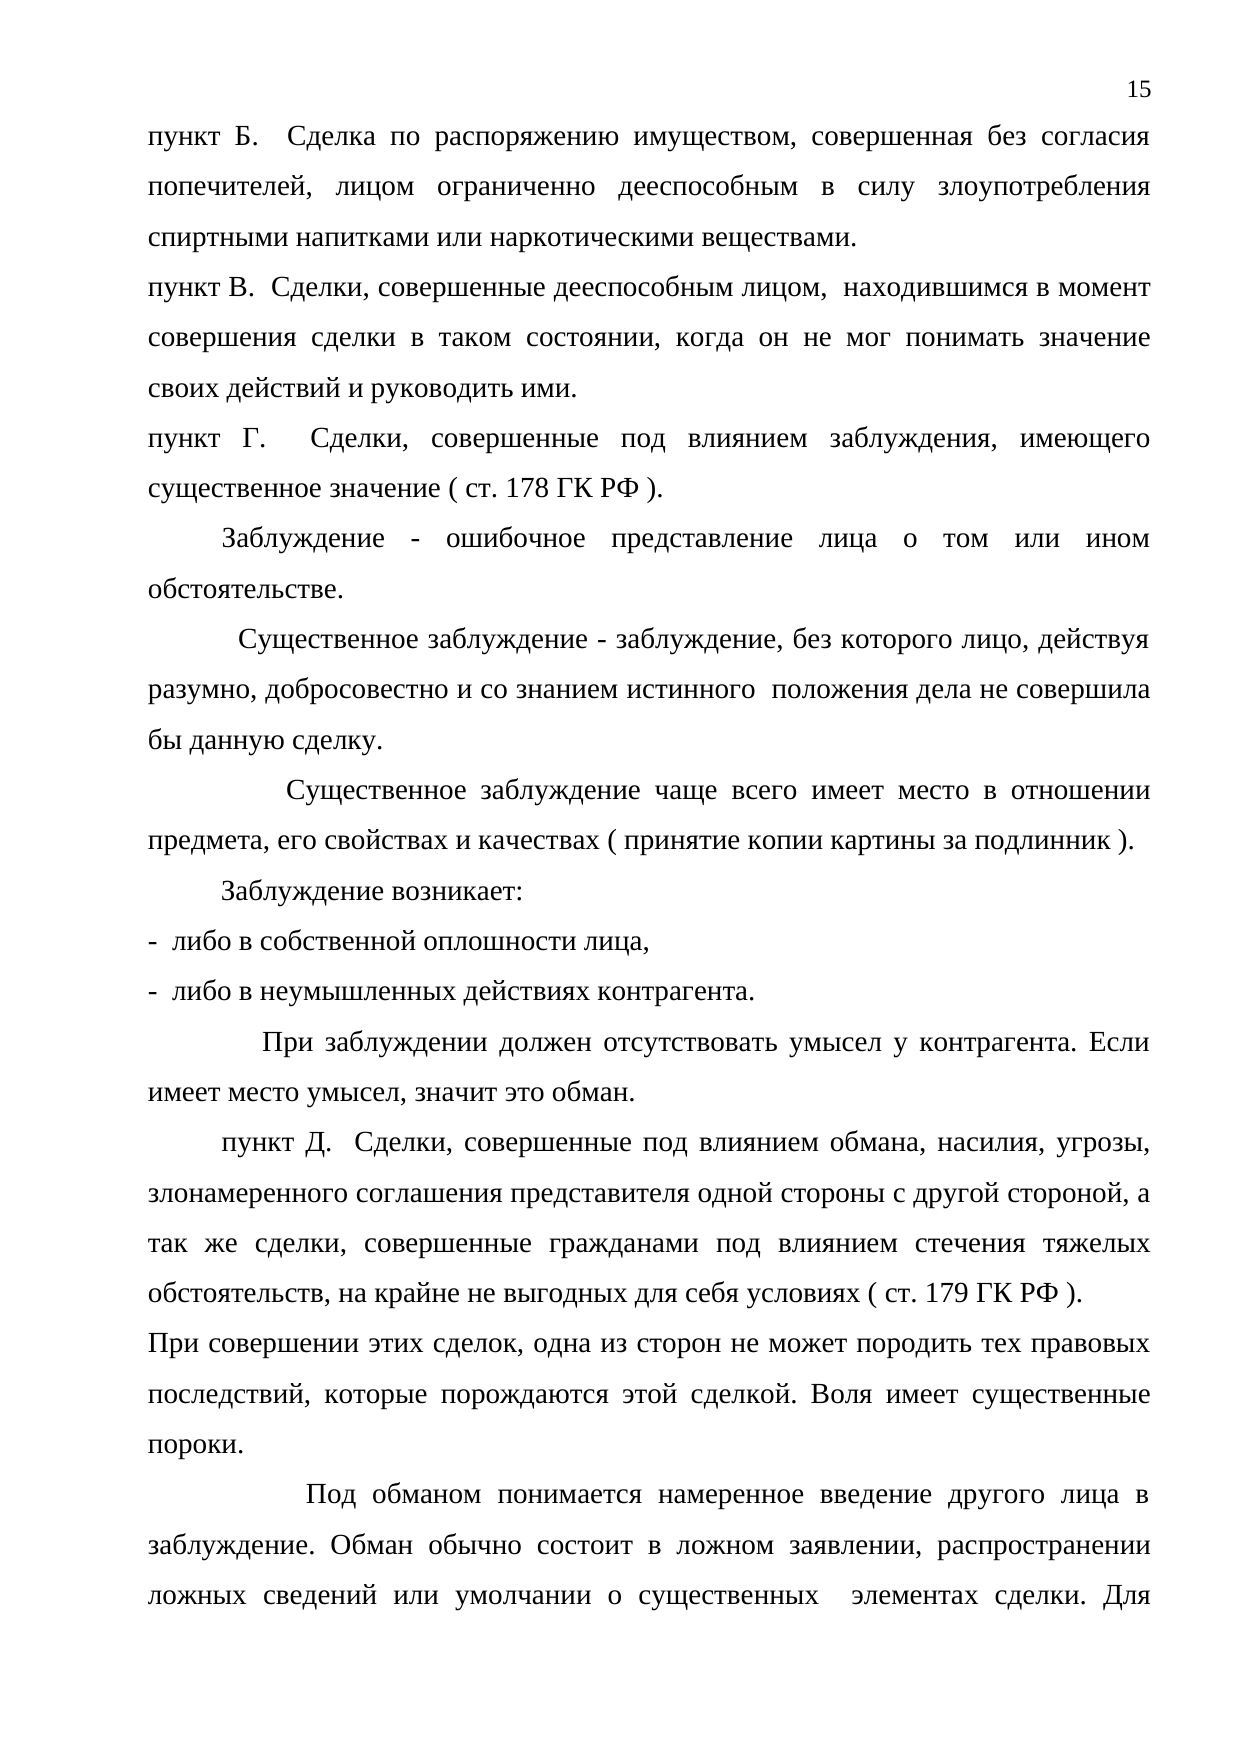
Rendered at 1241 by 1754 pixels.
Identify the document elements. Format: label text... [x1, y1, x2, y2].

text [148, 1477, 1152, 1611]
text - либо в неумышленных действиях контрагента. [148, 973, 1152, 1007]
text При совершении этих сделок, одна из сторон не может породить тех правовых последствий, которые порождаются этой сделкой. Воля имеет существенные пороки. [148, 1326, 1152, 1460]
text пункт Б. Сделка по распоряжению имуществом, совершенная без согласия попечителей, лицом ограниченно дееспособным в силу злоупотребления спиртными напитками или наркотическими веществами. [148, 118, 1152, 252]
text Заблуждение возникает: [148, 873, 1152, 906]
text пункт Г. Сделки, совершенные под влиянием заблуждения, имеющего существенное значение ( ст. 178 ГК РФ ). [148, 420, 1152, 504]
text пункт Д. Сделки, совершенные под влиянием обмана, насилия, угрозы, злонамеренного соглашения представителя одной стороны с другой стороной, а так же сделки, совершенные гражданами под влиянием стечения тяжелых обстоятельств, на крайне не выгодных для себя условиях ( ст. 179 ГК РФ ). [148, 1124, 1152, 1309]
text Существенное заблуждение - заблуждение, без которого лицо, действуя разумно, добросовестно и со знанием истинного положения дела не совершила бы данную сделку. [148, 621, 1152, 755]
text При заблуждении должен отсутствовать умысел у контрагента. Если имеет место умысел, значит это обман. [148, 1024, 1152, 1108]
text Существенное заблуждение чаще всего имеет место в отношении предмета, его свойствах и качествах ( принятие копии картины за подлинник ). [148, 772, 1152, 856]
text Заблуждение - ошибочное представление лица о том или ином обстоятельстве. [148, 521, 1152, 604]
text - либо в собственной оплошности лица, [148, 923, 1152, 957]
text пункт В. Сделки, совершенные дееспособным лицом, находившимся в момент совершения сделки в таком состоянии, когда он не мог понимать значение своих действий и руководить ими. [148, 269, 1152, 403]
